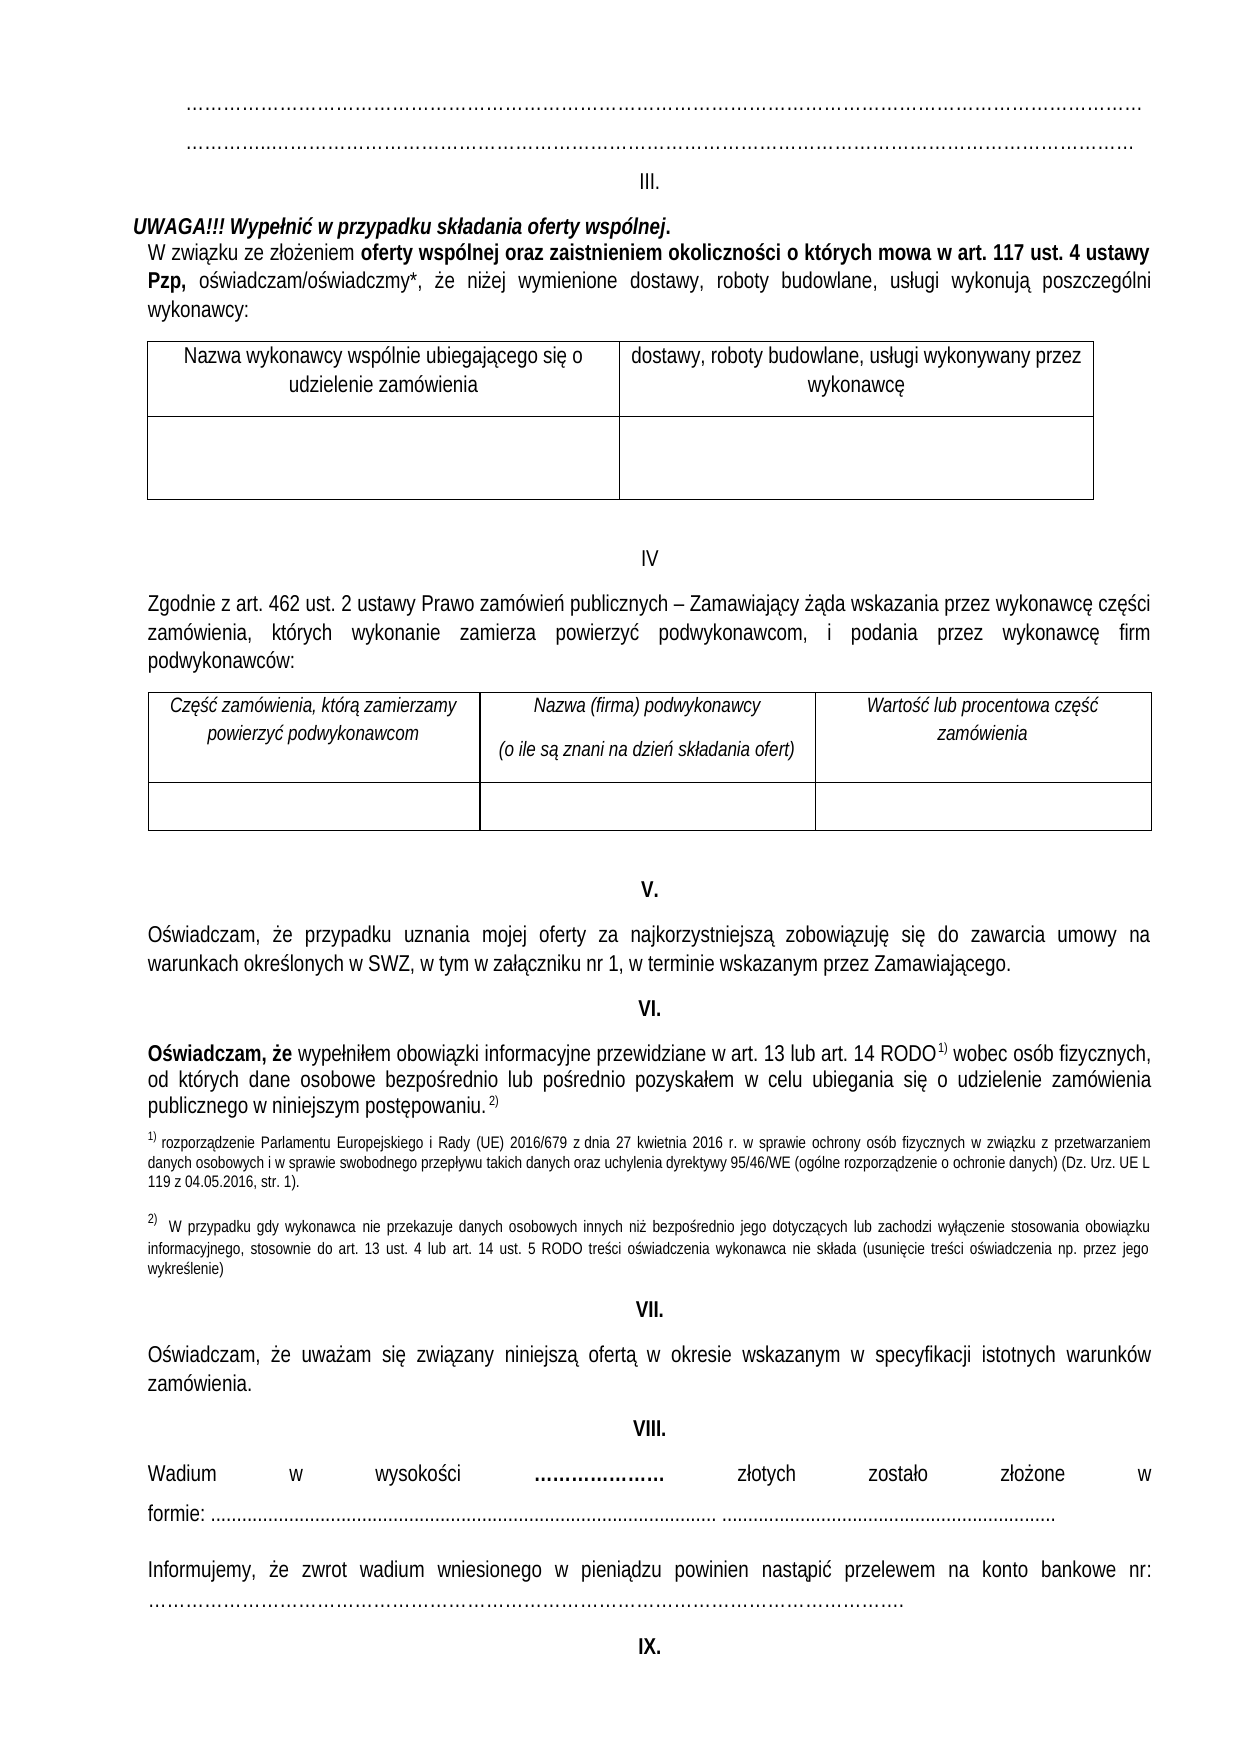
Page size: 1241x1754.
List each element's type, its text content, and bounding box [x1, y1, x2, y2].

table_cell [620, 417, 1093, 499]
text IV [148, 545, 1152, 571]
table_cell [481, 783, 815, 830]
text Zgodnie z art. 462 ust. 2 ustawy Prawo zamówień publicznych – Zamawiający żąda wskazania przez wykonawcę części zamówienia, których wykonanie zamierza powierzyć podwykonawcom, i podania przez wykonawcę firm podwykonawców: [148, 590, 1152, 673]
text III. [148, 168, 1152, 194]
text VI. [148, 994, 1152, 1021]
text Oświadczam, że wypełniłem obowiązki informacyjne przewidziane w art. 13 lub art. 14 RODO1) wobec osób fizycznych, od których dane osobowe bezpośrednio lub pośrednio pozyskałem w celu ubiegania się o udzielenie zamówienia publicznego w niniejszym postępowaniu. 2) [148, 1040, 1152, 1119]
text Wadium w wysokości ………………… złotych zostało złożone w formie: ................................................................................................. ................................................................ [148, 1460, 1152, 1526]
text 2) W przypadku gdy wykonawca nie przekazuje danych osobowych innych niż bezpośrednio jego dotyczących lub zachodzi wyłączenie stosowania obowiązku informacyjnego, stosownie do art. 13 ust. 4 lub art. 14 ust. 5 RODO treści oświadczenia wykonawca nie składa (usunięcie treści oświadczenia np. przez jego wykreślenie) [148, 1211, 1152, 1278]
text VII. [148, 1296, 1152, 1323]
text VIII. [148, 1415, 1152, 1441]
table_header Część zamówienia, którą zamierzamy powierzyć podwykonawcom [149, 693, 479, 782]
text Informujemy, że zwrot wadium wniesionego w pieniądzu powinien nastąpić przelewem na konto bankowe nr: …………………………………………………………………………………………………………. [148, 1556, 1152, 1612]
table_cell [149, 783, 479, 830]
text …………………………………………………………………………………………………………………………………………………..………………………………………………………………………………………………………………………… [185, 89, 1152, 154]
table_header dostawy, roboty budowlane, usługi wykonywany przez wykonawcę [620, 342, 1093, 416]
text Oświadczam, że przypadku uznania mojej oferty za najkorzystniejszą zobowiązuję się do zawarcia umowy na warunkach określonych w SWZ, w tym w załączniku nr 1, w terminie wskazanym przez Zamawiającego. [148, 921, 1152, 976]
table_header Nazwa (firma) podwykonawcy (o ile są znani na dzień składania ofert) [481, 693, 815, 782]
text V. [148, 876, 1152, 902]
table_header Wartość lub procentowa część zamówienia [816, 693, 1151, 782]
text W związku ze złożeniem oferty wspólnej oraz zaistnieniem okoliczności o których mowa w art. 117 ust. 4 ustawy Pzp, oświadczam/oświadczmy*, że niżej wymienione dostawy, roboty budowlane, usługi wykonują poszczególni wykonawcy: [148, 239, 1152, 322]
text 1) rozporządzenie Parlamentu Europejskiego i Rady (UE) 2016/679 z dnia 27 kwietnia 2016 r. w sprawie ochrony osób fizycznych w związku z przetwarzaniem danych osobowych i w sprawie swobodnego przepływu takich danych oraz uchylenia dyrektywy 95/46/WE (ogólne rozporządzenie o ochronie danych) (Dz. Urz. UE L 119 z 04.05.2016, str. 1). [148, 1129, 1152, 1191]
text IX. [148, 1633, 1152, 1659]
table_header Nazwa wykonawcy wspólnie ubiegającego się o udzielenie zamówienia [148, 342, 619, 416]
text UWAGA!!! Wypełnić w przypadku składania oferty wspólnej. [133, 213, 1152, 239]
text Oświadczam, że uważam się związany niniejszą ofertą w okresie wskazanym w specyfikacji istotnych warunków zamówienia. [148, 1341, 1152, 1396]
table_cell [816, 783, 1151, 830]
table_cell [148, 417, 619, 499]
